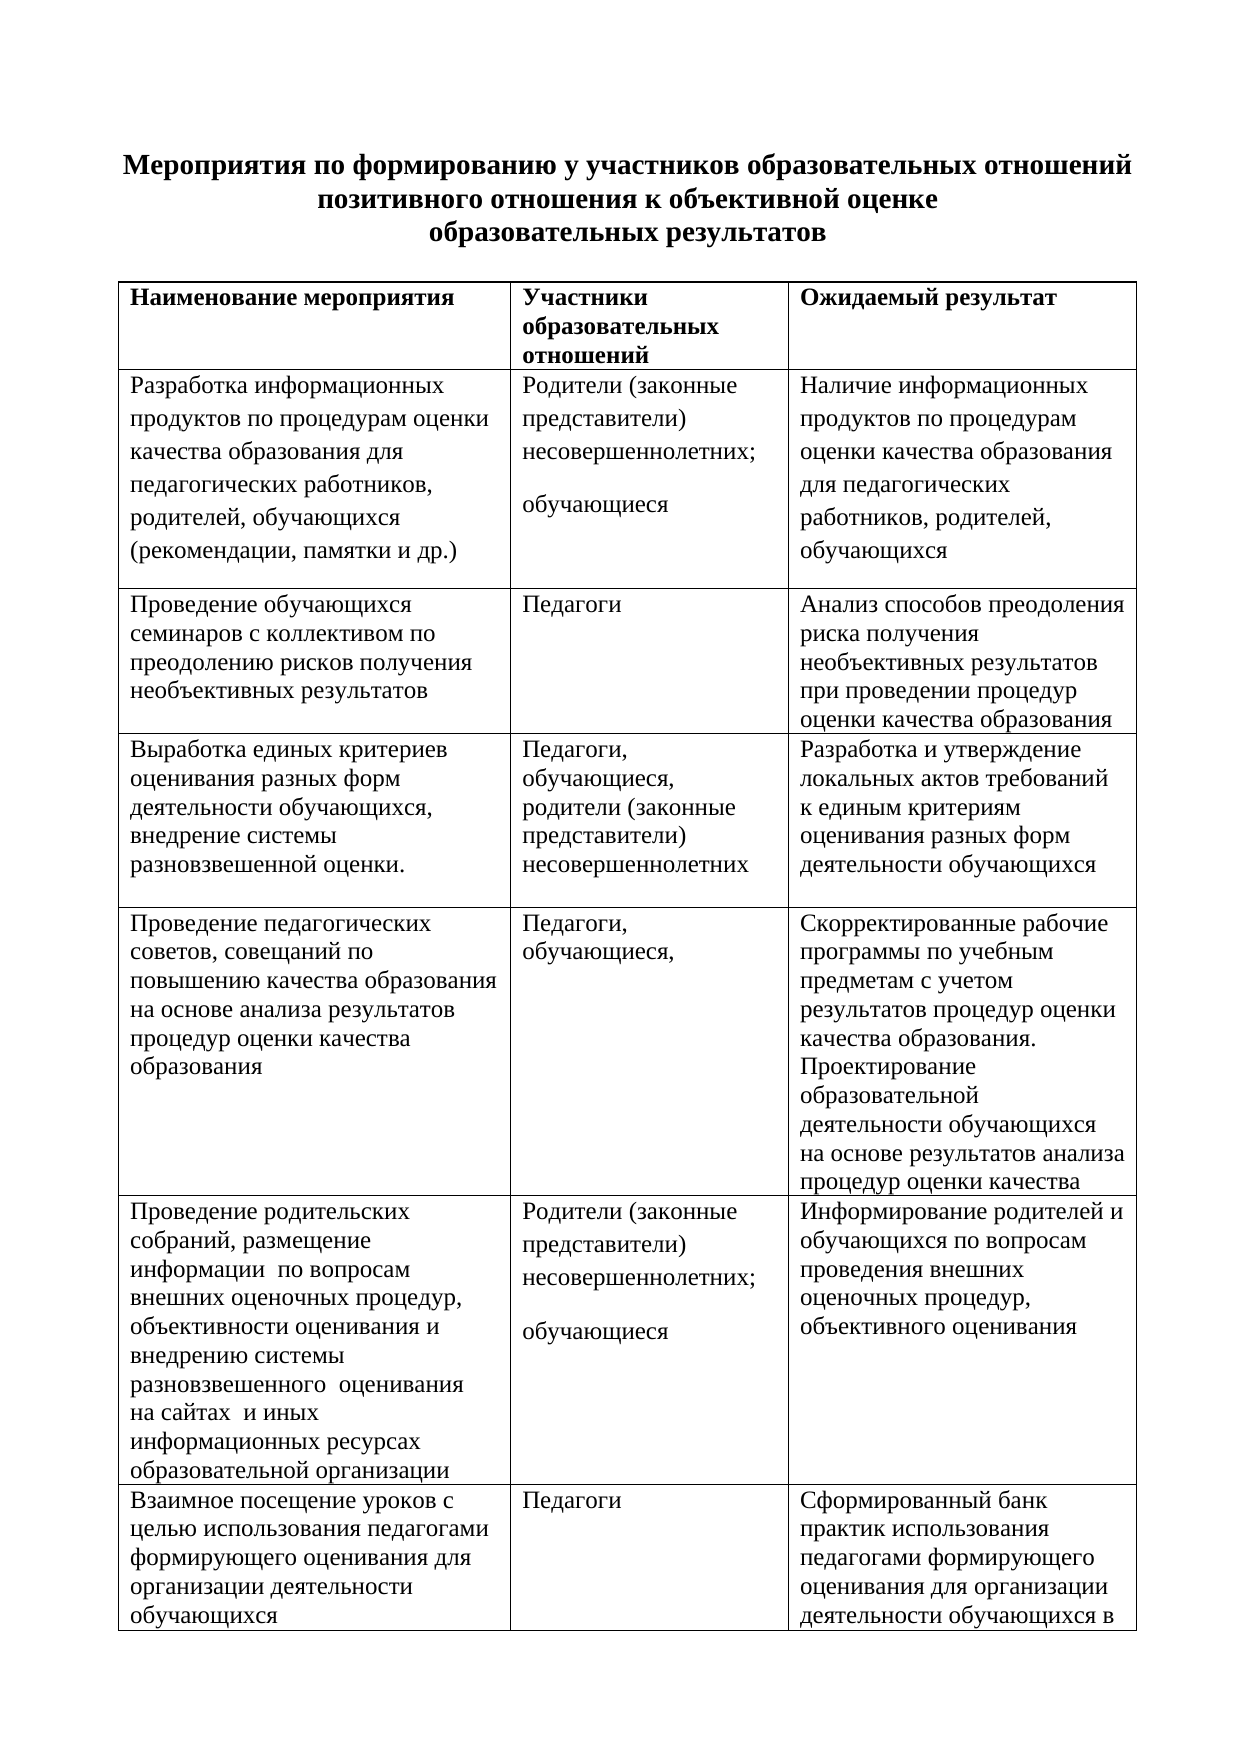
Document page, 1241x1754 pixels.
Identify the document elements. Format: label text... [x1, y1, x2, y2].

text Мероприятия по формированию у участников образовательных отношений позитивного отношения к объективной оценке [118, 147, 1137, 214]
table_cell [119, 1485, 510, 1630]
table_cell Родители (законные представители) несовершеннолетних; обучающиеся [511, 1196, 788, 1484]
table_cell Разработка и утверждение локальных актов требований к единым критериям оценивания разных форм деятельности обучающихся [789, 734, 1136, 907]
table_header Ожидаемый результат [789, 283, 1136, 369]
table_cell Педагоги [511, 589, 788, 733]
table_cell Родители (законные представители) несовершеннолетних; обучающиеся [511, 370, 788, 588]
table_cell Выработка единых критериев оценивания разных форм деятельности обучающихся, внедрение системы разновзвешенной оценки. [119, 734, 510, 907]
table_cell Проведение родительских собраний, размещение информации по вопросам внешних оценочных процедур, объективности оценивания и внедрению системы разновзвешенного оценивания на сайтах и иных информационных ресурсах образовательной организации [119, 1196, 510, 1484]
table_header Наименование мероприятия [119, 283, 510, 369]
text образовательных результатов [118, 214, 1137, 248]
table_cell Педагоги [511, 1485, 788, 1630]
table_cell Наличие информационных продуктов по процедурам оценки качества образования для педагогических работников, родителей, обучающихся [789, 370, 1136, 588]
table_cell Разработка информационных продуктов по процедурам оценки качества образования для педагогических работников, родителей, обучающихся (рекомендации, памятки и др.) [119, 370, 510, 588]
table_cell Педагоги, обучающиеся, [511, 908, 788, 1195]
table_cell Скорректированные рабочие программы по учебным предметам с учетом результатов процедур оценки качества образования. Проектирование образовательной деятельности обучающихся на основе результатов анализа процедур оценки качества [789, 908, 1136, 1195]
table_header Участники образовательных отношений [511, 283, 788, 369]
table_cell Проведение обучающихся семинаров с коллективом по преодолению рисков получения необъективных результатов [119, 589, 510, 733]
table_cell Информирование родителей и обучающихся по вопросам проведения внешних оценочных процедур, объективного оценивания [789, 1196, 1136, 1484]
table_cell Анализ способов преодоления риска получения необъективных результатов при проведении процедур оценки качества образования [789, 589, 1136, 733]
table_cell Проведение педагогических советов, совещаний по повышению качества образования на основе анализа результатов процедур оценки качества образования [119, 908, 510, 1195]
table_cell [789, 1485, 1136, 1630]
table_cell Педагоги, обучающиеся, родители (законные представители) несовершеннолетних [511, 734, 788, 907]
